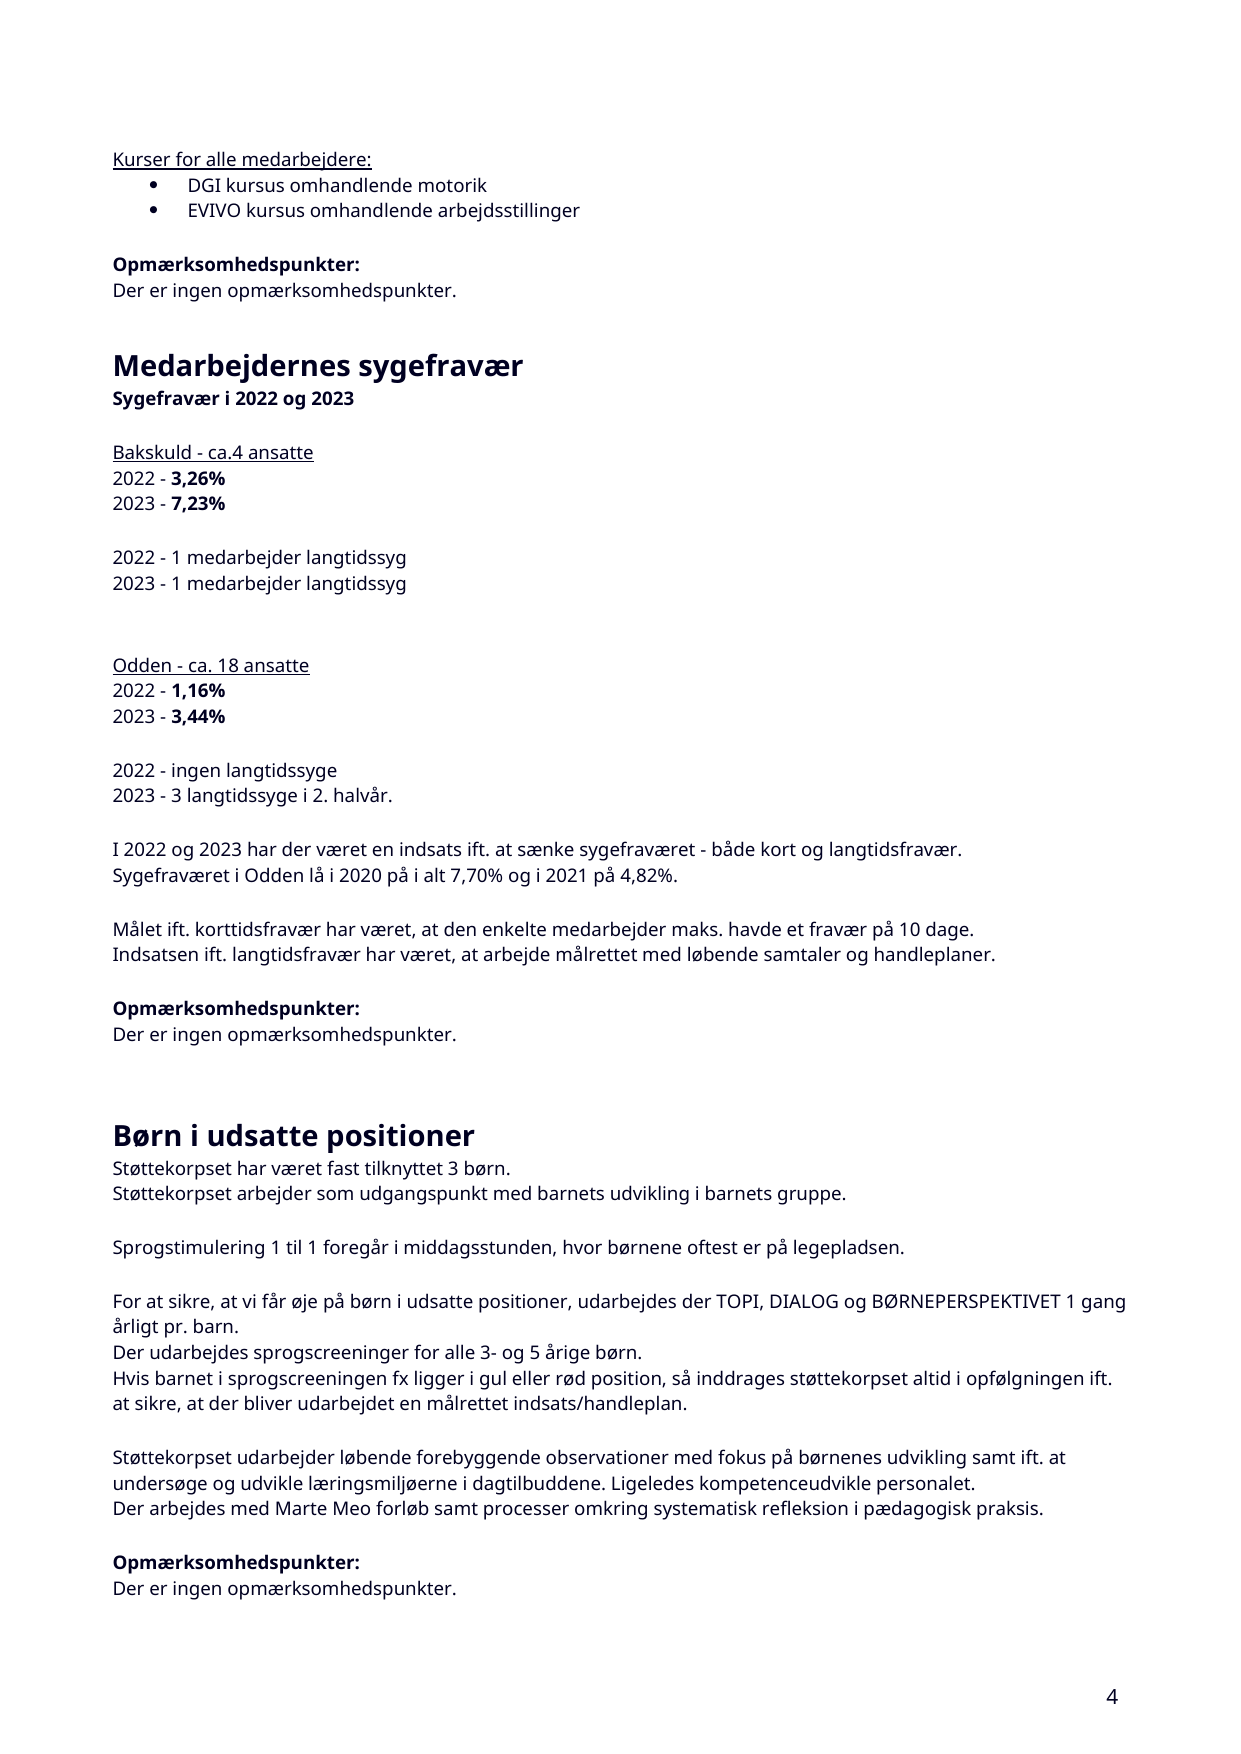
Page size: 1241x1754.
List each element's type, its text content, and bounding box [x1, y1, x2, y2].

text Sygefravær i 2022 og 2023 [112, 385, 1128, 411]
text Støttekorpset udarbejder løbende forebyggende observationer med fokus på børnenes udvikling samt ift. at undersøge og udvikle læringsmiljøerne i dagtilbuddene. Ligeledes kompetenceudvikle personalet. [112, 1444, 1128, 1495]
text 2022 - 1,16% [112, 678, 1128, 703]
text Der udarbejdes sprogscreeninger for alle 3- og 5 årige børn. [112, 1339, 1128, 1365]
text Opmærksomhedspunkter: [112, 1549, 1128, 1575]
text 2023 - 7,23% [112, 490, 1128, 516]
text Målet ift. korttidsfravær har været, at den enkelte medarbejder maks. havde et fravær på 10 dage. [112, 916, 1128, 942]
text 2023 - 3,44% [112, 703, 1128, 729]
list DGI kursus omhandlende motorik [150, 172, 1128, 198]
text Indsatsen ift. langtidsfravær har været, at arbejde målrettet med løbende samtaler og handleplaner. [112, 942, 1128, 967]
text For at sikre, at vi får øje på børn i udsatte positioner, udarbejdes der TOPI, DIALOG og BØRNEPERSPEKTIVET 1 gang årligt pr. barn. [112, 1288, 1128, 1339]
text Der arbejdes med Marte Meo forløb samt processer omkring systematisk refleksion i pædagogisk praksis. [112, 1495, 1128, 1521]
text 2022 - 3,26% [112, 465, 1128, 490]
subtitle Børn i udsatte positioner [112, 1115, 1128, 1155]
text Støttekorpset arbejder som udgangspunkt med barnets udvikling i barnets gruppe. [112, 1180, 1128, 1206]
text I 2022 og 2023 har der været en indsats ift. at sænke sygefraværet - både kort og langtidsfravær. [112, 837, 1128, 862]
text Der er ingen opmærksomhedspunkter. [112, 277, 1128, 303]
text Sygefraværet i Odden lå i 2020 på i alt 7,70% og i 2021 på 4,82%. [112, 862, 1128, 888]
text Bakskuld - ca.4 ansatte [112, 439, 1128, 465]
text Støttekorpset har været fast tilknyttet 3 børn. [112, 1155, 1128, 1180]
text Der er ingen opmærksomhedspunkter. [112, 1021, 1128, 1047]
text Der er ingen opmærksomhedspunkter. [112, 1575, 1128, 1600]
text 2022 - ingen langtidssyge [112, 757, 1128, 783]
text 2022 - 1 medarbejder langtidssyg [112, 544, 1128, 570]
text Sprogstimulering 1 til 1 foregår i middagsstunden, hvor børnene oftest er på legepladsen. [112, 1234, 1128, 1260]
text 2023 - 3 langtidssyge i 2. halvår. [112, 783, 1128, 808]
text Odden - ca. 18 ansatte [112, 652, 1128, 678]
text Opmærksomhedspunkter: [112, 252, 1128, 277]
text 2023 - 1 medarbejder langtidssyg [112, 570, 1128, 595]
text Kurser for alle medarbejdere: [112, 147, 1128, 172]
list EVIVO kursus omhandlende arbejdsstillinger [150, 198, 1128, 223]
text Opmærksomhedspunkter: [112, 996, 1128, 1021]
text Hvis barnet i sprogscreeningen fx ligger i gul eller rød position, så inddrages støttekorpset altid i opfølgningen ift. at sikre, at der bliver udarbejdet en målrettet indsats/handleplan. [112, 1365, 1128, 1416]
subtitle Medarbejdernes sygefravær [112, 346, 1128, 385]
